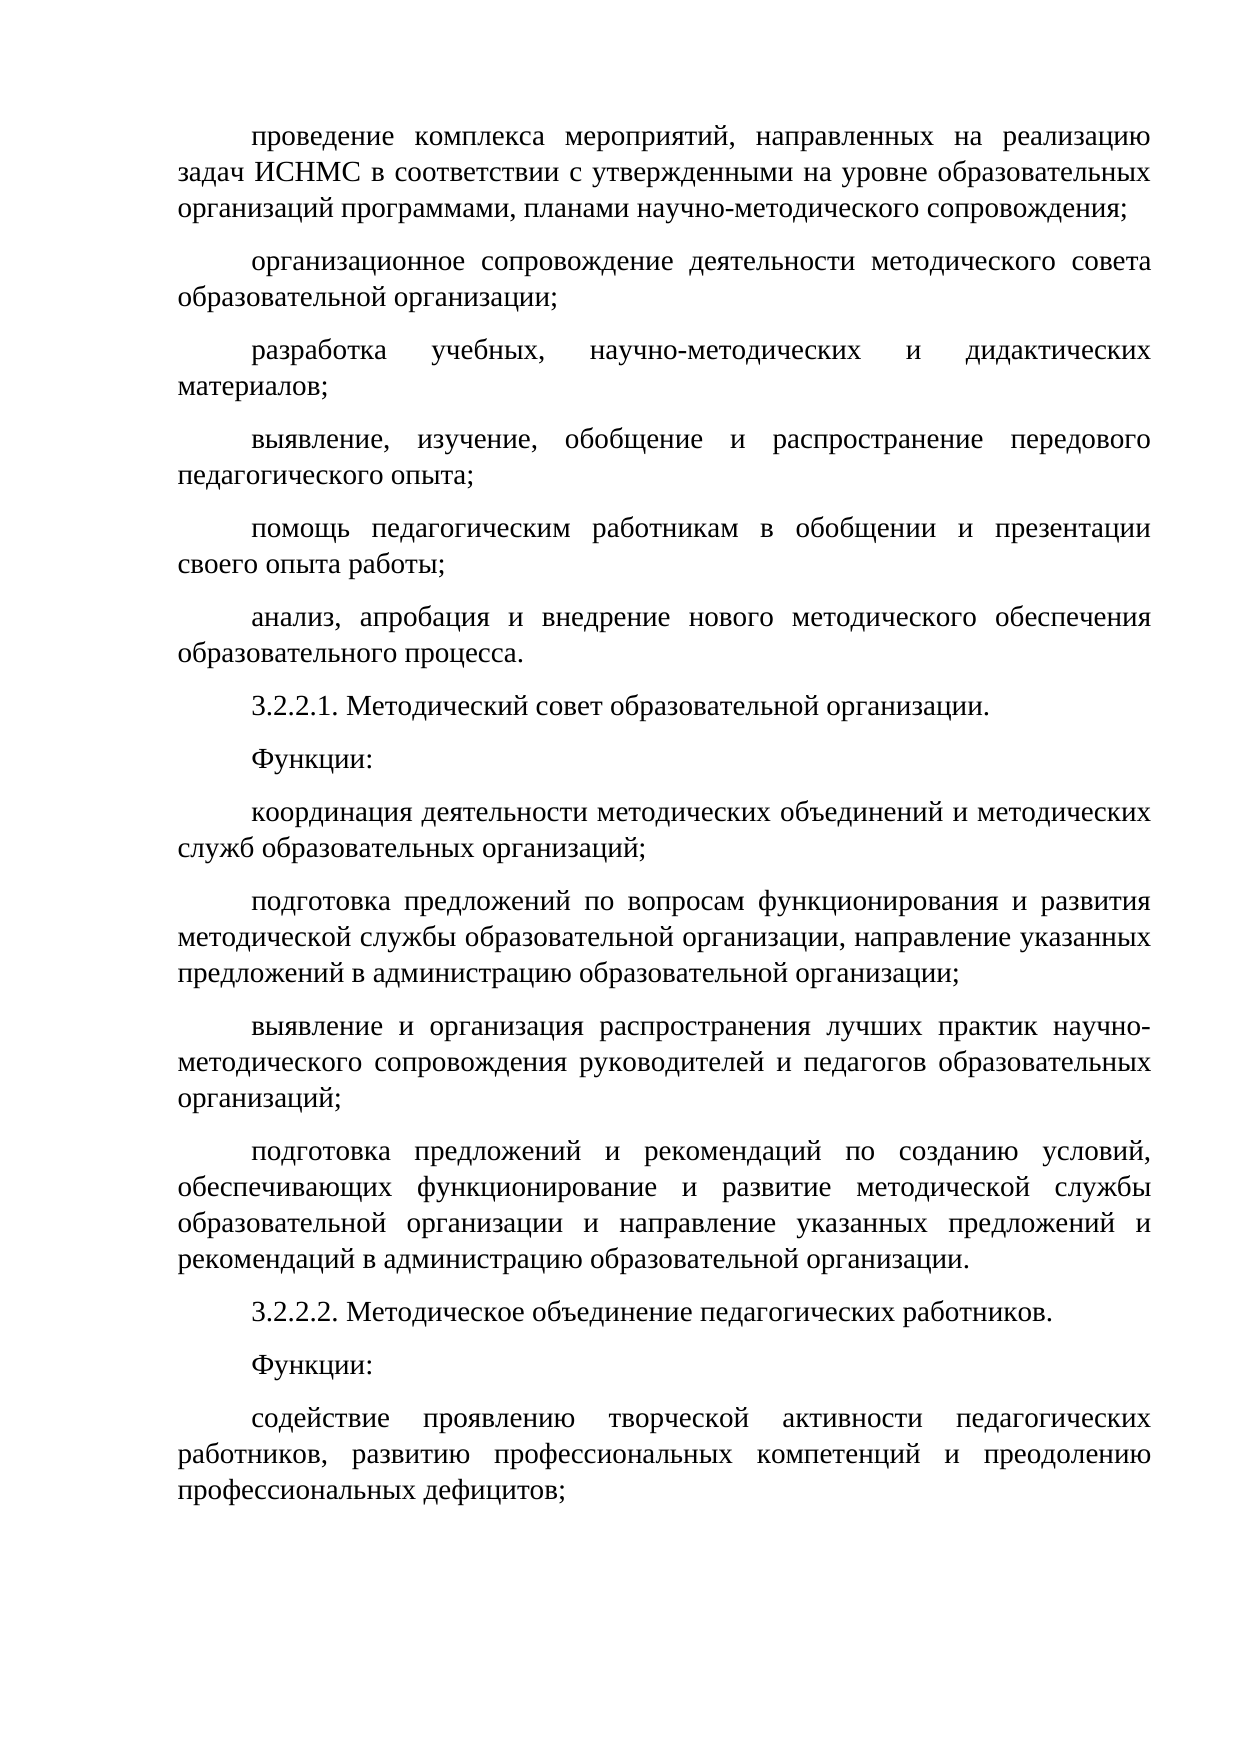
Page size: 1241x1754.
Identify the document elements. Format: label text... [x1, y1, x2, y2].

text подготовка предложений и рекомендаций по созданию условий, обеспечивающих функционирование и развитие методической службы образовательной организации и направление указанных предложений и рекомендаций в администрацию образовательной организации. [177, 1133, 1152, 1275]
text Функции: [177, 1347, 1152, 1380]
text Функции: [177, 741, 1152, 774]
text организационное сопровождение деятельности методического совета образовательной организации; [177, 243, 1152, 313]
text 3.2.2.2. Методическое объединение педагогических работников. [177, 1294, 1152, 1328]
text проведение комплекса мероприятий, направленных на реализацию задач ИСНМС в соответствии с утвержденными на уровне образовательных организаций программами, планами научно-методического сопровождения; [177, 118, 1152, 224]
text содействие проявлению творческой активности педагогических работников, развитию профессиональных компетенций и преодолению профессиональных дефицитов; [177, 1400, 1152, 1506]
text координация деятельности методических объединений и методических служб образовательных организаций; [177, 794, 1152, 863]
text 3.2.2.1. Методический совет образовательной организации. [177, 688, 1152, 722]
text выявление и организация распространения лучших практик научно-методического сопровождения руководителей и педагогов образовательных организаций; [177, 1008, 1152, 1113]
text выявление, изучение, обобщение и распространение передового педагогического опыта; [177, 421, 1152, 491]
text помощь педагогическим работникам в обобщении и презентации своего опыта работы; [177, 510, 1152, 580]
text анализ, апробация и внедрение нового методического обеспечения образовательного процесса. [177, 599, 1152, 669]
text подготовка предложений по вопросам функционирования и развития методической службы образовательной организации, направление указанных предложений в администрацию образовательной организации; [177, 883, 1152, 988]
text разработка учебных, научно-методических и дидактических материалов; [177, 332, 1152, 402]
